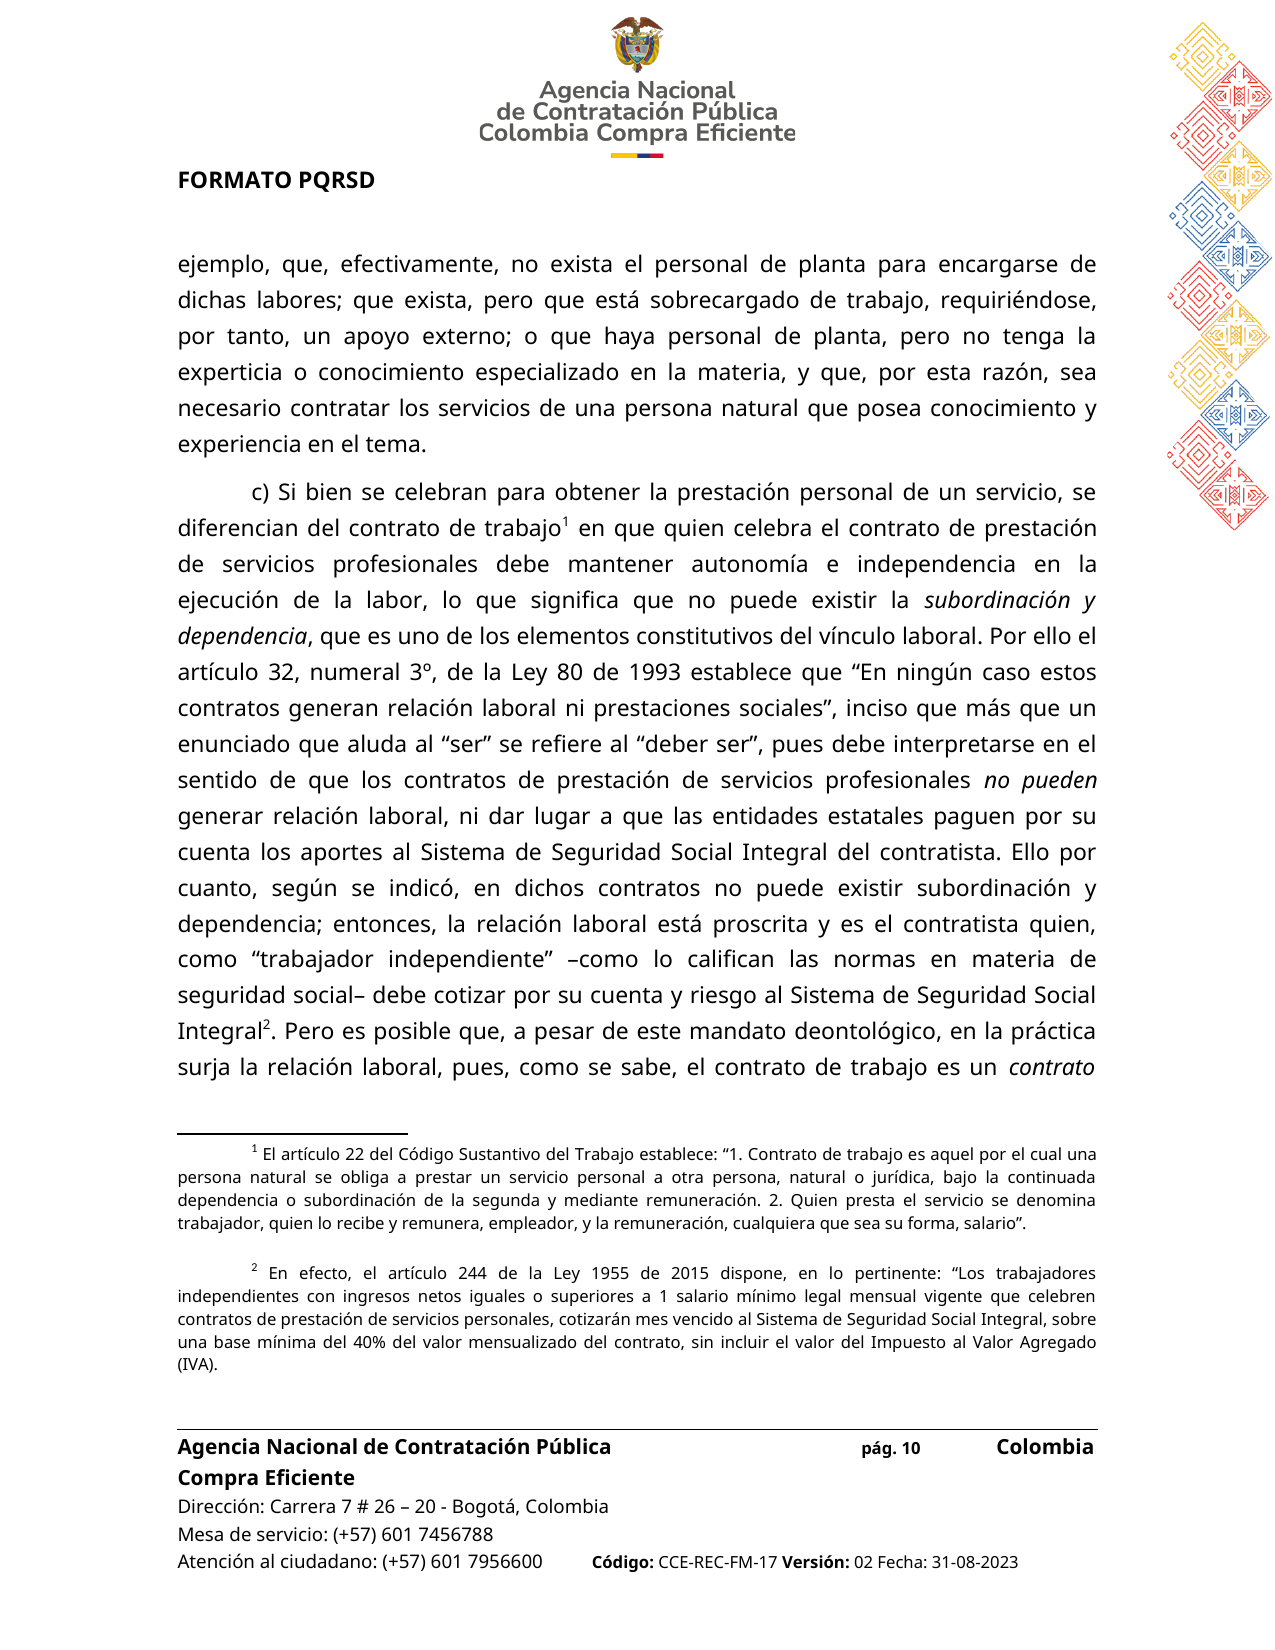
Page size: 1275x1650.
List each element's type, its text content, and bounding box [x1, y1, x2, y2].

text c) Si bien se celebran para obtener la prestación personal de un servicio, se diferencian del contrato de trabajo en que quien celebra el contrato de prestación de servicios profesionales debe mantener autonomía e independencia en la ejecución de la labor, lo que significa que no puede existir la subordinación y dependencia, que es uno de los elementos constitutivos del vínculo laboral. Por ello el artículo 32, numeral 3º, de la Ley 80 de 1993 establece que “En ningún caso estos contratos generan relación laboral ni prestaciones sociales”, inciso que más que un enunciado que aluda al “ser” se refiere al “deber ser”, pues debe interpretarse en el sentido de que los contratos de prestación de servicios profesionales no pueden generar relación laboral, ni dar lugar a que las entidades estatales paguen por su cuenta los aportes al Sistema de Seguridad Social Integral del contratista. Ello por cuanto, según se indicó, en dichos contratos no puede existir subordinación y dependencia; entonces, la relación laboral está proscrita y es el contratista quien, como “trabajador independiente” –como lo califican las normas en materia de seguridad social– debe cotizar por su cuenta y riesgo al Sistema de Seguridad Social Integral. Pero es posible que, a pesar de este mandato deontológico, en la práctica surja la relación laboral, pues, como se sabe, el contrato de trabajo es un contrato realidad, ya que para su perfeccionamiento rige el principio de la prevalencia de la realidad sobre las formalidades. [177, 476, 1098, 1082]
picture [1165, 22, 1272, 528]
picture [479, 17, 796, 158]
